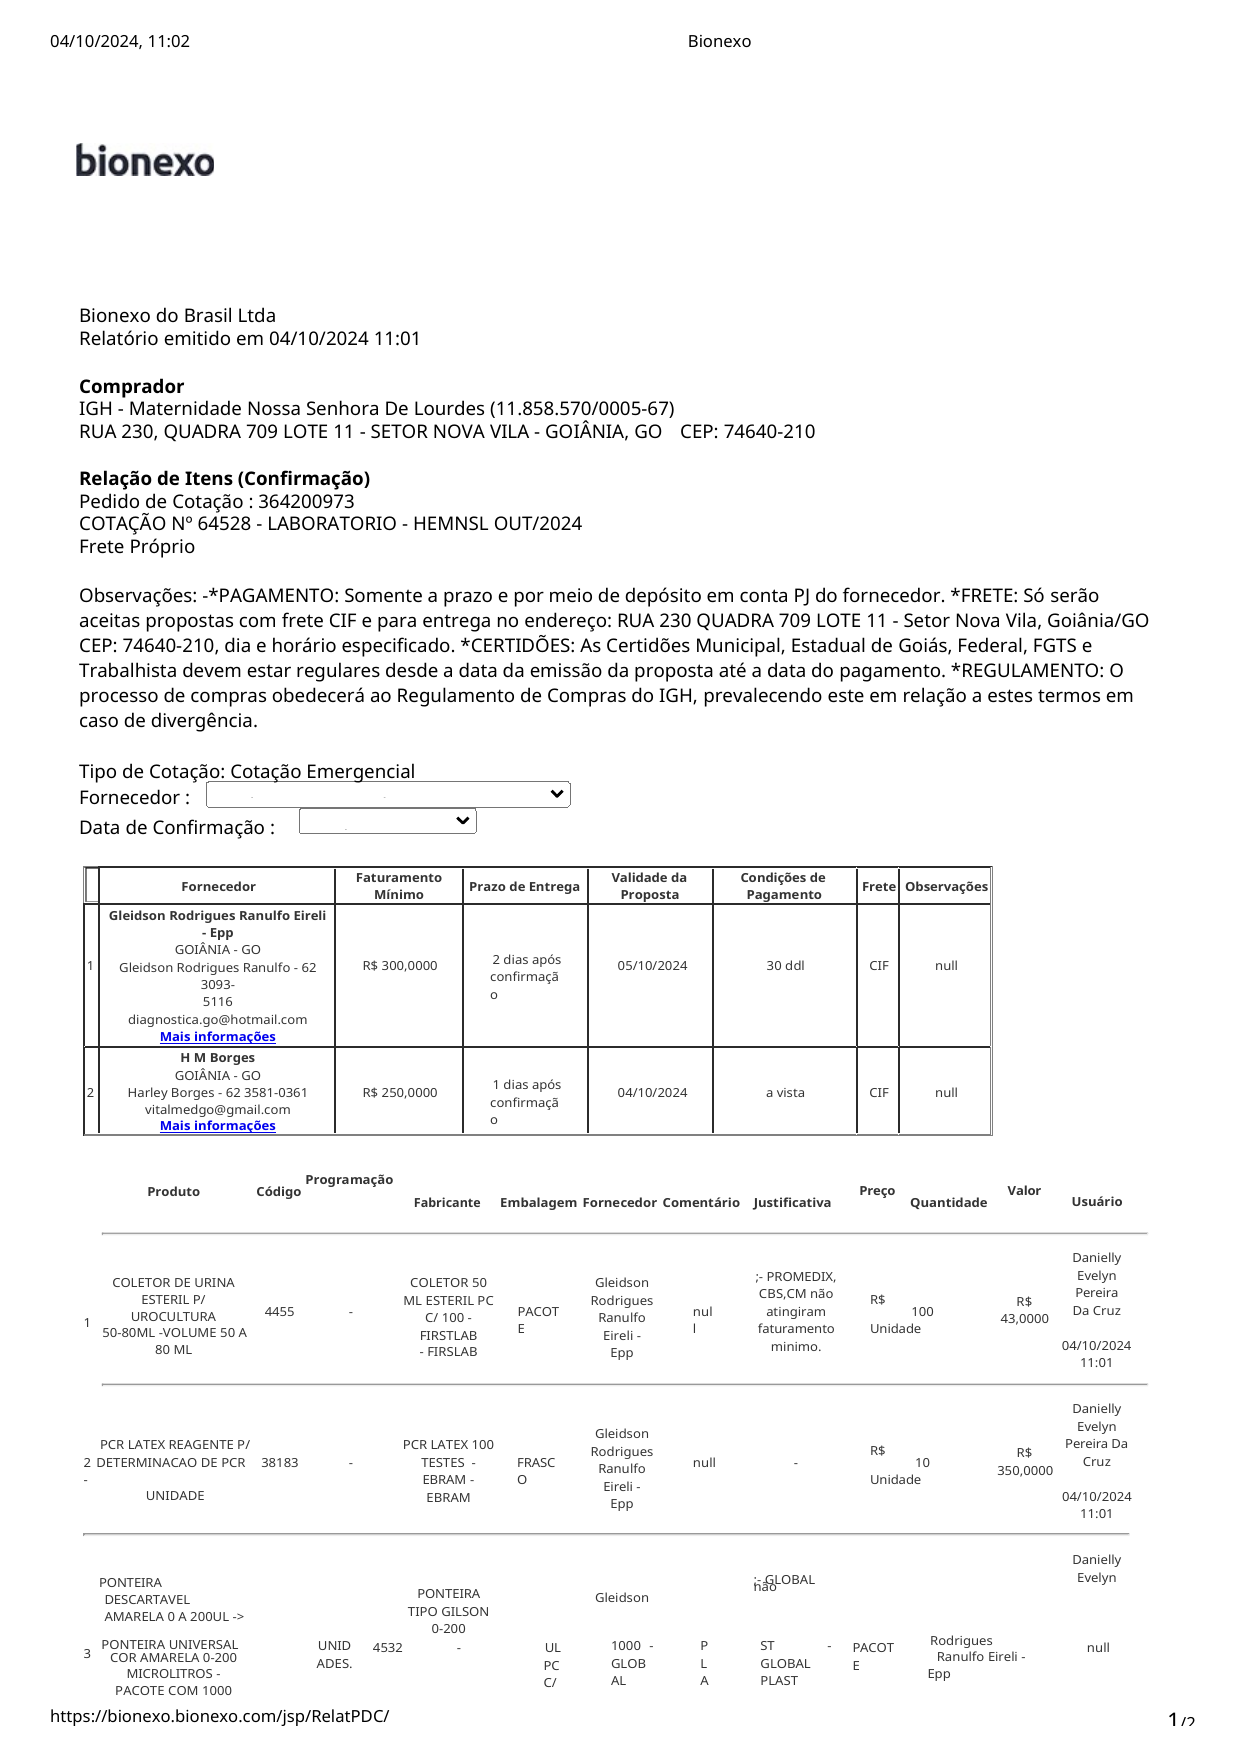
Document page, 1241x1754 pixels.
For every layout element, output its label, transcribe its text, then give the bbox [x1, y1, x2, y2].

text PACOTE [852, 1639, 901, 1674]
text ;- GLOBAL não [753, 1580, 839, 1593]
table_cell CIF [856, 1048, 898, 1134]
table_header Faturamento Mínimo [336, 868, 462, 903]
table_cell 04/10/2024 [588, 1048, 713, 1134]
table_cell H M Borges GOIÂNIA - GO Harley Borges - 62 3581-0361 vitalmedgo@gmail.com Mais informações [99, 1048, 335, 1134]
text Danielly Evelyn Pereira Da Cruz [1066, 1249, 1127, 1319]
text IGH - Maternidade Nossa Senhora De Lourdes (11.858.570/0005-67) [79, 398, 1155, 420]
text FRASCO [517, 1454, 564, 1488]
text 04/10/2024 [1060, 1488, 1133, 1505]
text Pedido de Cotação : 364200973 [79, 490, 1155, 513]
text Observações: -*PAGAMENTO: Somente a prazo e por meio de depósito em conta PJ do fornecedor. *FRETE: Só serão aceitas propostas com frete CIF e para entrega no endereço: RUA 230 QUADRA 709 LOTE 11 - Setor Nova Vila, Goiânia/GO CEP: 74640-210, dia e horário especificado. *CERTIDÕES: As Certidões Municipal, Estadual de Goiás, Federal, FGTS e Trabalhista devem estar regulares desde a data da emissão da proposta até a data do pagamento. *REGULAMENTO: O processo de compras obedecerá ao Regulamento de Compras do IGH, prevalecendo este em relação a estes termos em caso de divergência. [79, 583, 1155, 733]
text 38183 - [261, 1454, 353, 1471]
text null [1087, 1639, 1155, 1657]
text COLETOR DE URINA ESTERIL P/ UROCULTURA [98, 1274, 248, 1325]
text 3 PONTEIRA UNIVERSAL [83, 1637, 245, 1653]
text COLETOR 50 ML ESTERIL PC C/ 100 - FIRSTLAB [401, 1274, 496, 1344]
text PCR LATEX 100 TESTES - EBRAM - EBRAM [401, 1436, 496, 1506]
text 04/10/2024, 11:02 Bionexo [50, 29, 1155, 52]
text RUA 230, QUADRA 709 LOTE 11 - SETOR NOVA VILA - GOIÂNIA, GO CEP: 74640-210 [79, 420, 1155, 443]
table_cell R$ 300,0000 [336, 905, 462, 1046]
text Danielly Evelyn Pereira Da Cruz [1060, 1401, 1133, 1470]
text PCR LATEX REAGENTE P/ 2 DETERMINACAO DE PCR - [83, 1436, 250, 1488]
picture [85, 867, 98, 902]
table_cell null [899, 1048, 990, 1134]
subtitle Quantidade Valor [910, 1182, 1042, 1211]
subtitle Comprador [79, 375, 1155, 398]
picture [76, 143, 214, 176]
text UNIDADE [146, 1489, 250, 1504]
table_cell 1 dias após confirmação [463, 1048, 588, 1134]
text Usuário [1071, 1193, 1155, 1210]
table_header Frete [858, 868, 898, 903]
text Fabricante Embalagem Fornecedor Comentário Justificativa Preço [414, 1182, 897, 1211]
table_cell Gleidson Rodrigues Ranulfo Eireli - Epp GOIÂNIA - GO Gleidson Rodrigues Ranulfo - 62 3093- 5116 diagnostica.go@hotmail.com Mais informações [100, 905, 334, 1046]
table_header Fornecedor [100, 868, 334, 903]
text Relatório emitido em 04/10/2024 11:01 [79, 327, 1155, 350]
text Data de Confirmação : [79, 814, 1155, 840]
text 11:01 [1060, 1505, 1133, 1522]
table_cell 1 [85, 905, 98, 1046]
text COTAÇÃO Nº 64528 - LABORATORIO - HEMNSL OUT/2024 [79, 513, 1155, 535]
text Tipo de Cotação: Cotação Emergencial Fornecedor : [79, 758, 446, 810]
table_header Validade da Proposta [589, 868, 712, 903]
text R$ 10 Unidade [870, 1442, 981, 1488]
subtitle Relação de Itens (Confirmação) [79, 468, 1155, 490]
table_header Observações [900, 868, 990, 903]
table_cell 30 ddl [714, 905, 856, 1046]
text 4532 - [373, 1639, 496, 1657]
subtitle Produto Código Programação [147, 1171, 395, 1200]
text Frete Próprio [79, 535, 1155, 558]
text Danielly Evelyn [1060, 1551, 1133, 1586]
text MICROLITROS - PACOTE COM 1000 UNIDADES. [101, 1665, 245, 1699]
text R$ 43,0000 [1000, 1293, 1049, 1328]
table_cell 2 dias após confirmação [464, 905, 587, 1046]
text - FIRSLAB [401, 1344, 496, 1359]
table_cell a vista [713, 1048, 856, 1134]
text Bionexo do Brasil Ltda [79, 305, 1155, 327]
text ;- PROMEDIX, [755, 1268, 836, 1285]
text null - [693, 1454, 839, 1471]
text PONTEIRA DESCARTAVEL AMARELA 0 A 200UL -> [99, 1574, 249, 1626]
text 11:01 [1060, 1354, 1133, 1371]
text 1 50-80ML -VOLUME 50 A [83, 1325, 248, 1340]
text 80 ML [98, 1341, 248, 1358]
text null [693, 1303, 713, 1337]
text UL PC C/ 1000 - GLOBAL PLAST - GLOBAL PLAST [760, 1637, 831, 1689]
text Ranulfo Eireli - Epp [927, 1648, 1047, 1682]
text PACOTE [517, 1303, 564, 1337]
table_cell 05/10/2024 [589, 905, 712, 1046]
table_header Condições de Pagamento [714, 868, 856, 903]
text Gleidson Rodrigues Ranulfo Eireli - Epp [590, 1425, 653, 1512]
text PONTEIRA TIPO GILSON 0-200 [401, 1586, 496, 1637]
table_header Prazo de Entrega [464, 868, 587, 903]
text 4455 - [264, 1303, 353, 1320]
text R$ 100 Unidade [870, 1291, 984, 1337]
text CBS,CM não atingiram faturamento minimo. [756, 1285, 836, 1355]
text Gleidson Rodrigues Ranulfo Eireli - Epp [590, 1274, 653, 1361]
text R$ 350,0000 [997, 1444, 1053, 1479]
text 04/10/2024 [1060, 1337, 1133, 1354]
table_cell null [900, 905, 990, 1046]
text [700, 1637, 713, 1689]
table_cell CIF [858, 905, 898, 1046]
table_cell 2 [85, 1048, 99, 1134]
table_cell R$ 250,0000 [335, 1048, 463, 1134]
